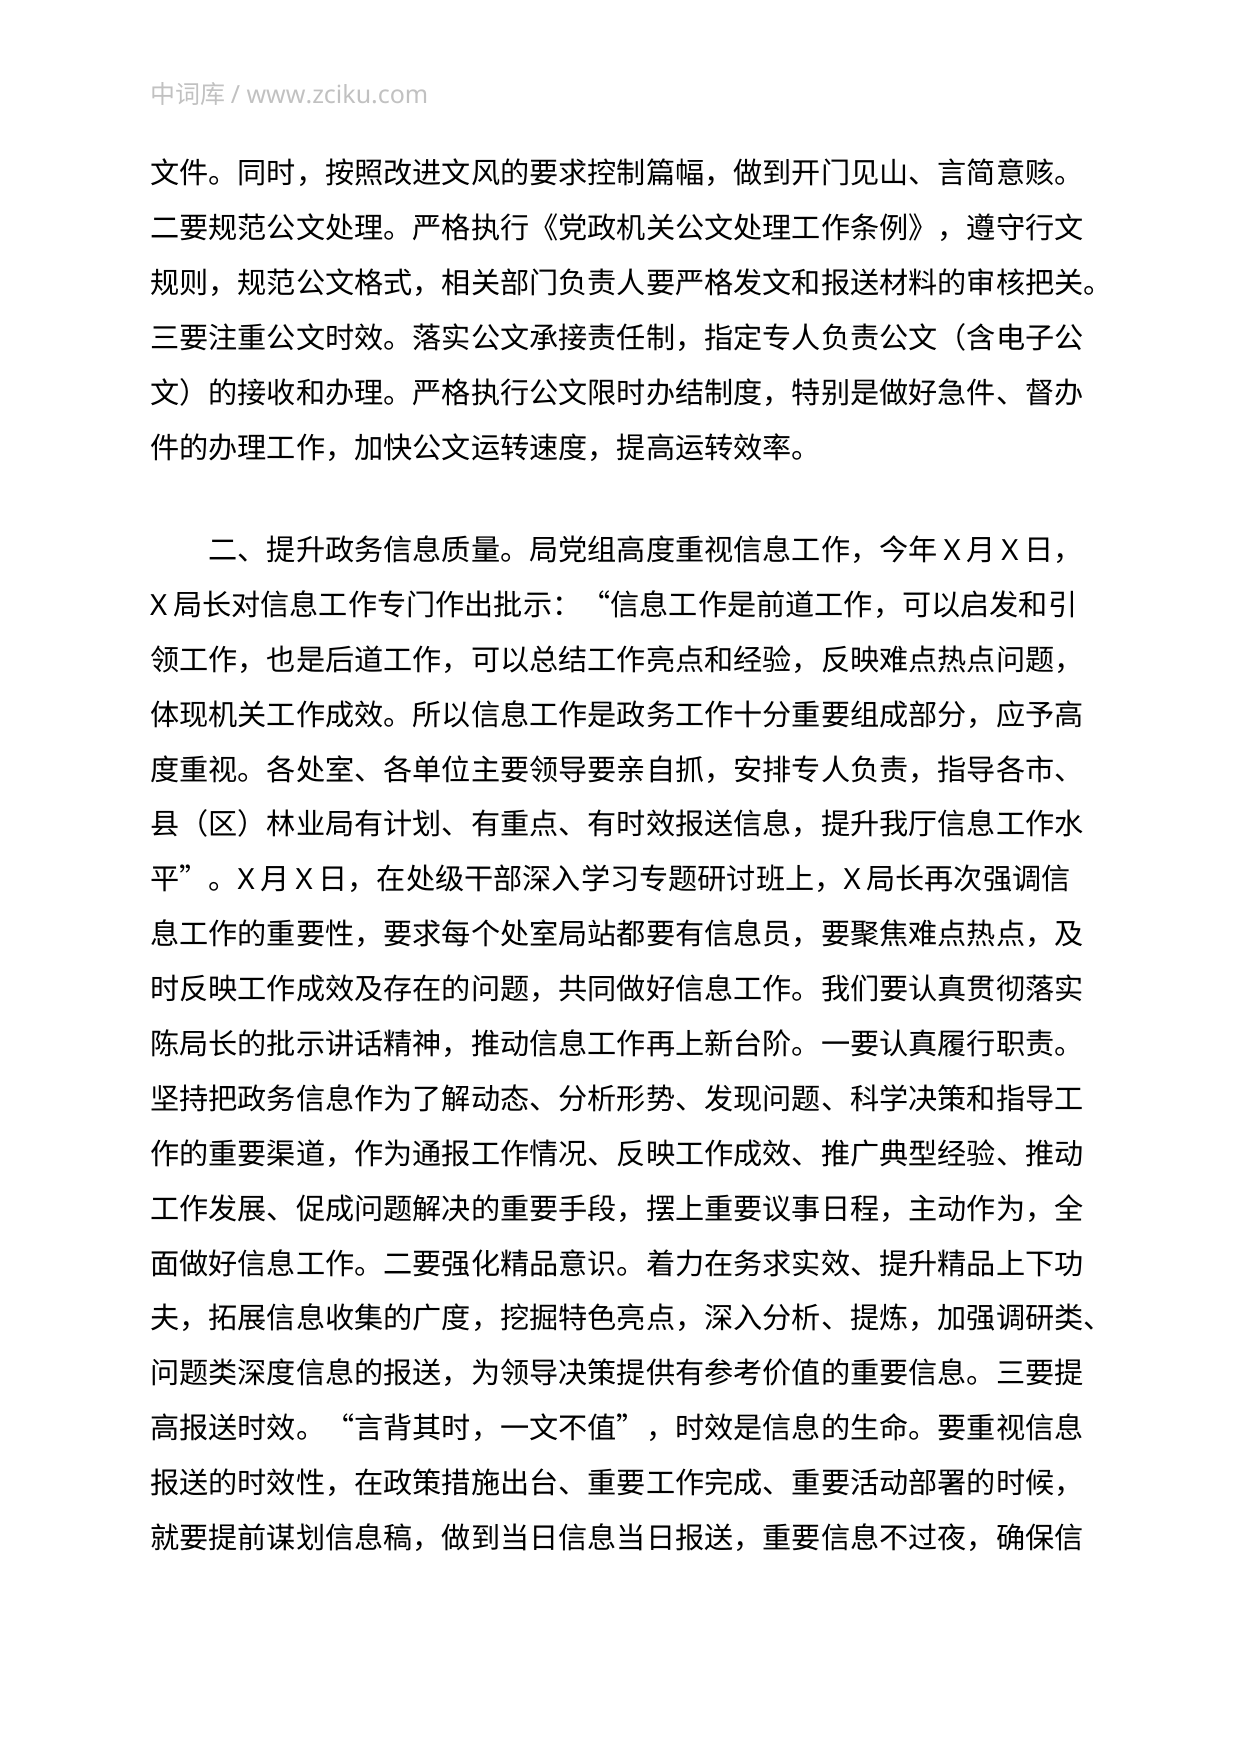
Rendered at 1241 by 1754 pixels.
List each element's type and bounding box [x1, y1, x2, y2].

text [150, 526, 1090, 1557]
text [150, 150, 1090, 467]
